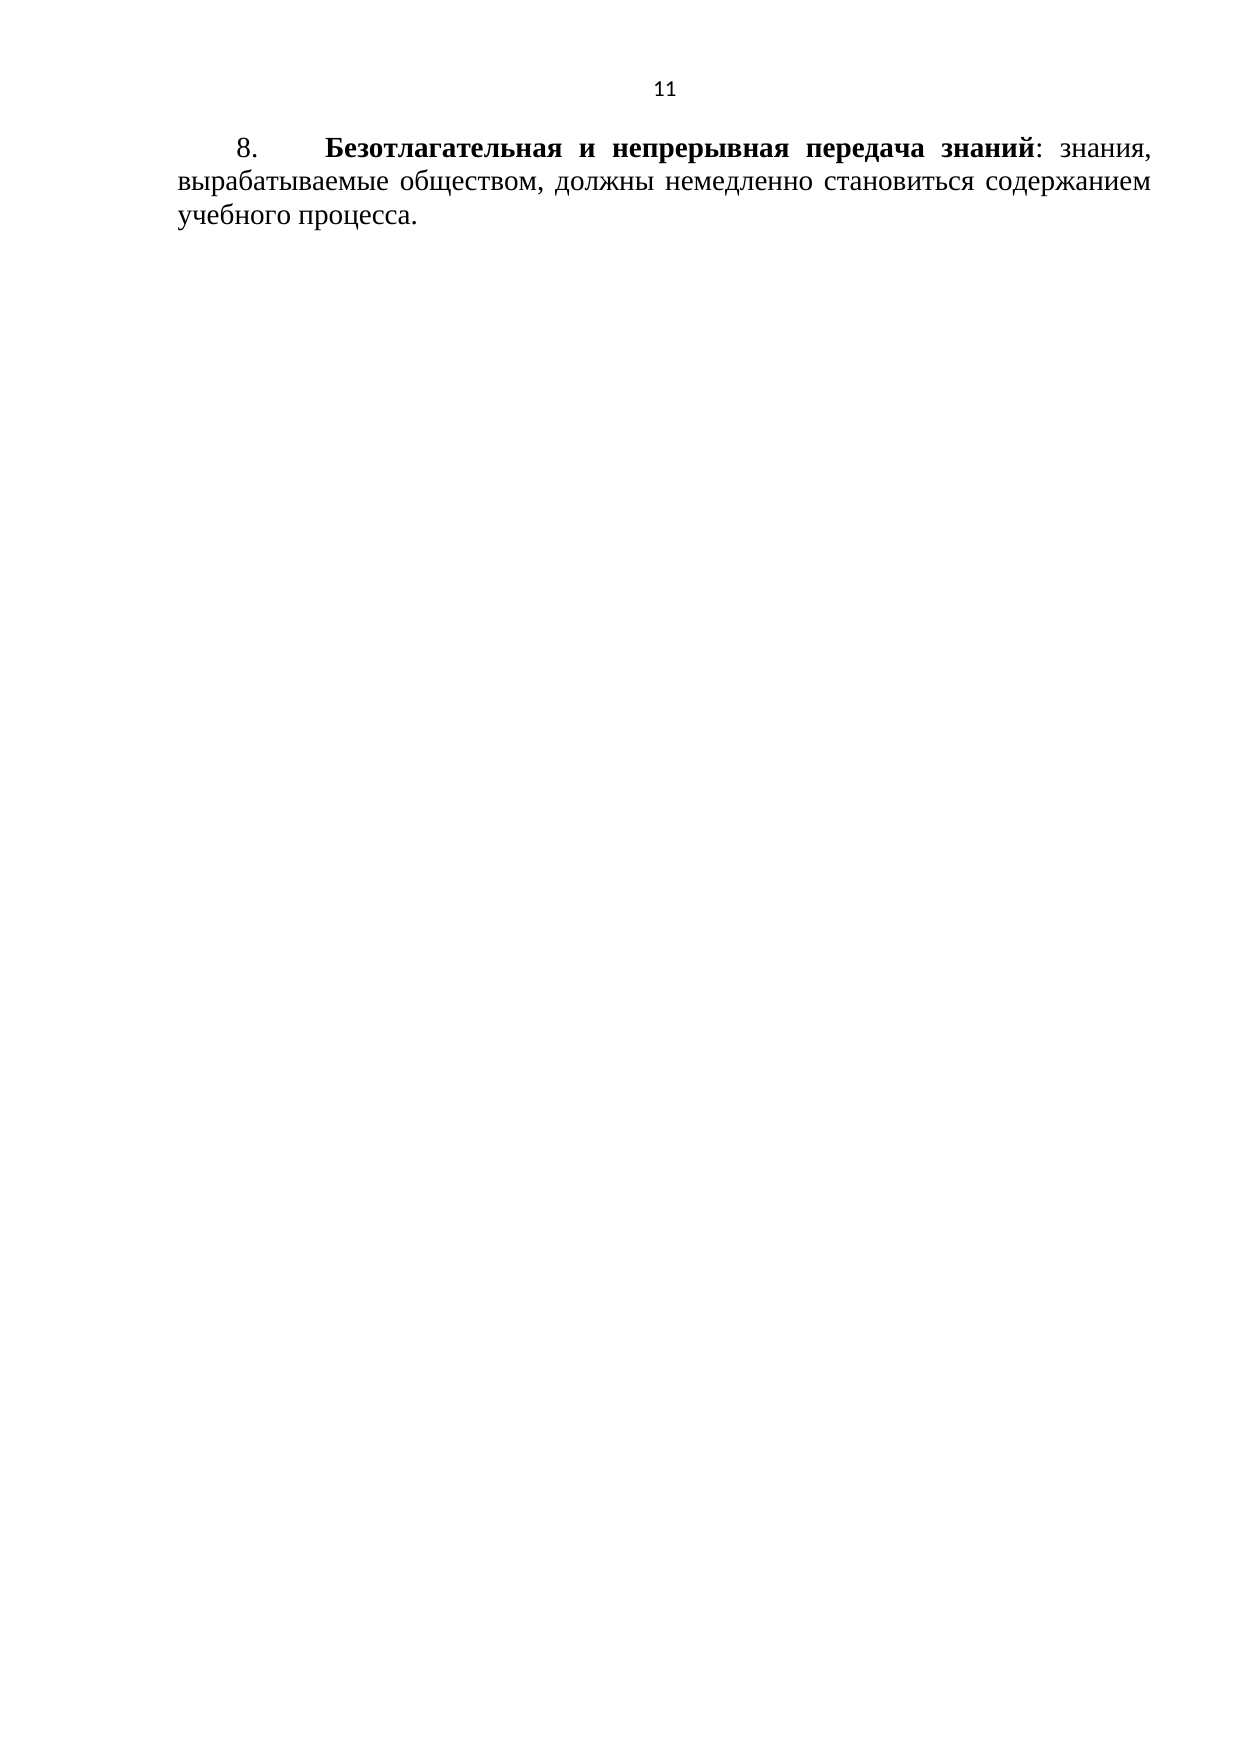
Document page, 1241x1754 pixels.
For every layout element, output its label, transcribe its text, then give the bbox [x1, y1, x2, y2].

list Безотлагательная и непрерывная передача знаний: знания, вырабатываемые обществом, должны немедленно становиться содержанием учебного процесса. [177, 130, 1152, 230]
